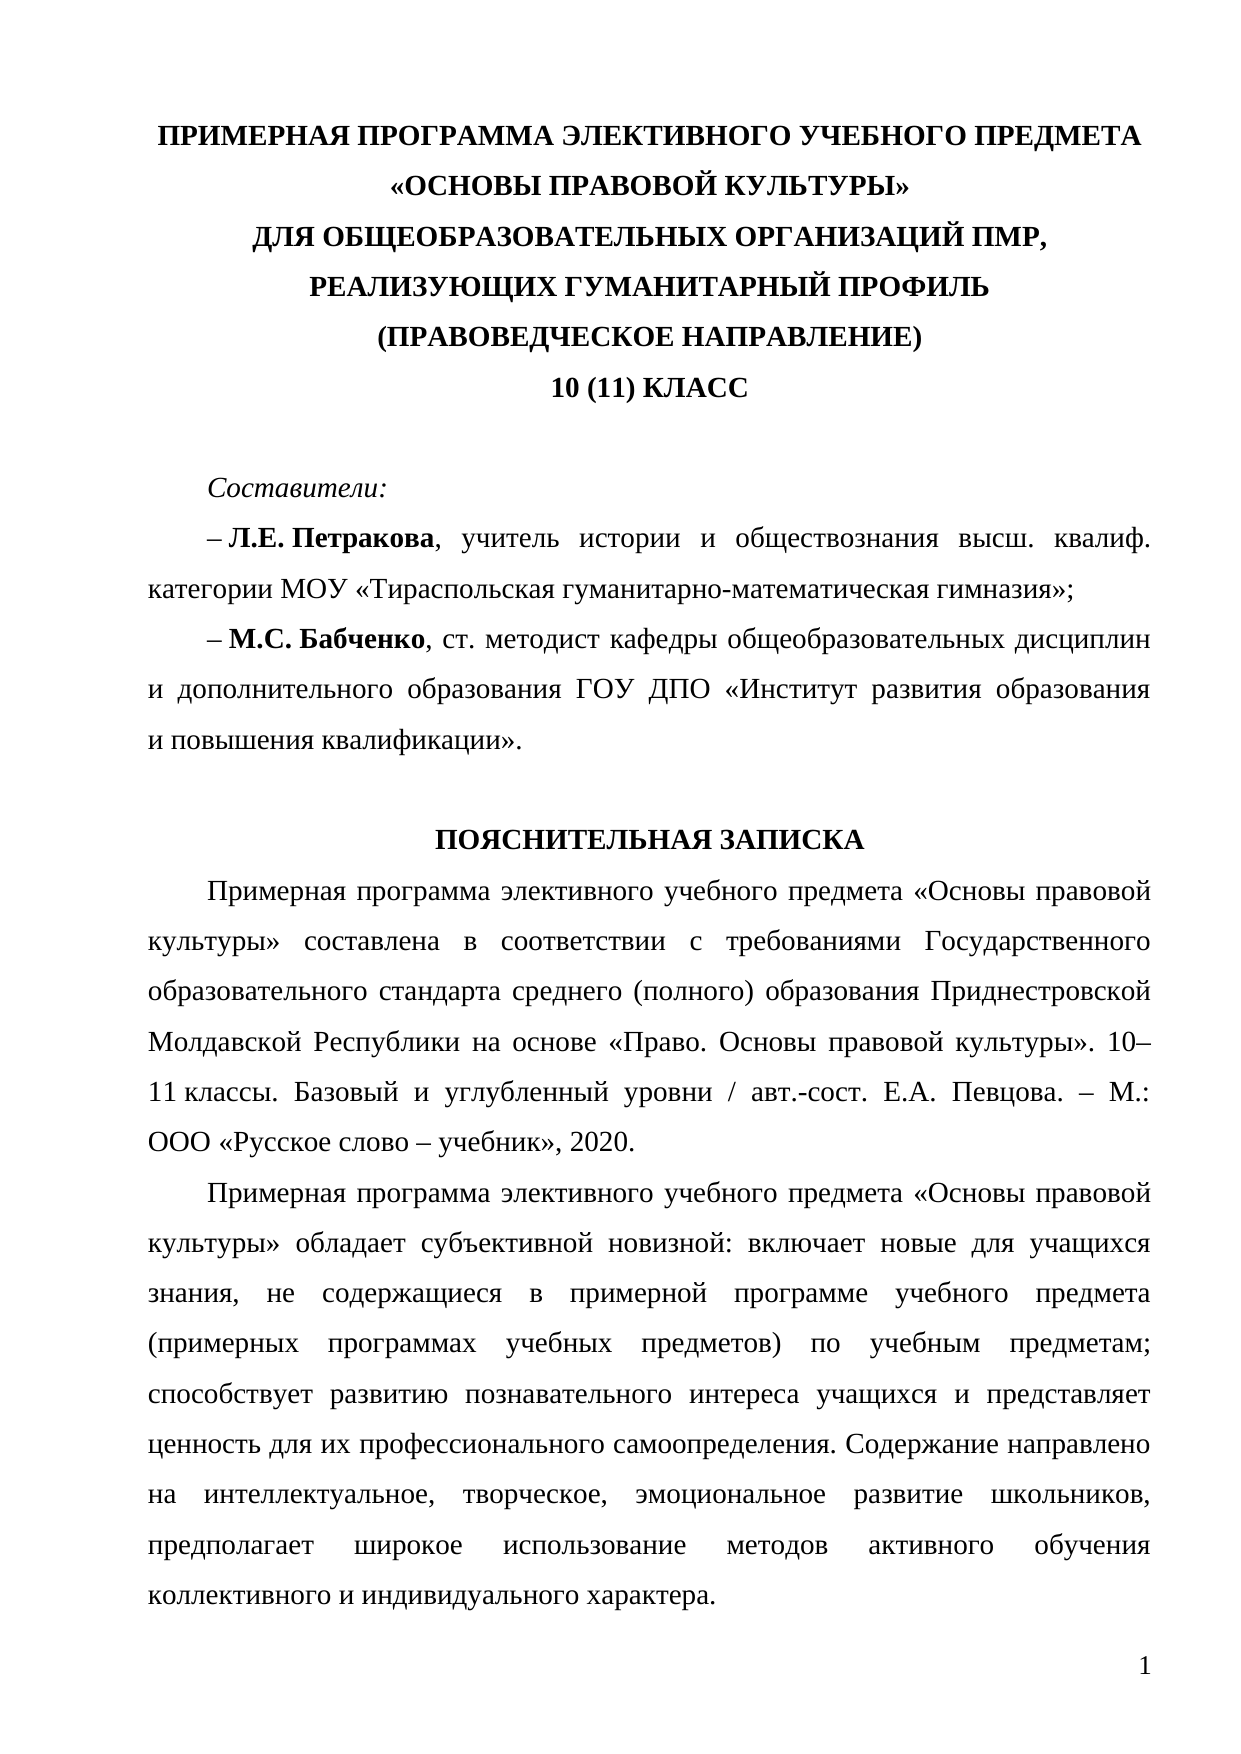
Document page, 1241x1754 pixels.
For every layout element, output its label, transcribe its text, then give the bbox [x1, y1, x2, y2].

text ПРИМЕРНАЯ ПРОГРАММА ЭЛЕКТИВНОГО УЧЕБНОГО ПРЕДМЕТА «ОСНОВЫ ПРАВОВОЙ КУЛЬТУРЫ» ДЛЯ ОБЩЕОБРАЗОВАТЕЛЬНЫХ ОРГАНИЗАЦИЙ ПМР, РЕАЛИЗУЮЩИХ ГУМАНИТАРНЫЙ ПРОФИЛЬ (ПРАВОВЕДЧЕСКОЕ НАПРАВЛЕНИЕ) 10 (11) КЛАСС [148, 118, 1152, 403]
text – Л.Е. Петракова, учитель истории и обществознания высш. квалиф. категории МОУ «Тираспольская гуманитарно-математическая гимназия»; [148, 521, 1152, 604]
text Примерная программа элективного учебного предмета «Основы правовой культуры» обладает субъективной новизной: включает новые для учащихся знания, не содержащиеся в примерной программе учебного предмета (примерных программах учебных предметов) по учебным предметам; способствует развитию познавательного интереса учащихся и представляет ценность для их профессионального самоопределения. Содержание направлено на интеллектуальное, творческое, эмоциональное развитие школьников, предполагает широкое использование методов активного обучения коллективного и индивидуального характера. [148, 1175, 1152, 1611]
text ПОЯСНИТЕЛЬНАЯ ЗАПИСКА [148, 822, 1152, 856]
text – М.С. Бабченко, ст. методист кафедры общеобразовательных дисциплин и дополнительного образования ГОУ ДПО «Институт развития образования и повышения квалификации». [148, 621, 1152, 755]
text Составители: [148, 470, 1152, 504]
text Примерная программа элективного учебного предмета «Основы правовой культуры» составлена в соответствии с требованиями Государственного образовательного стандарта среднего (полного) образования Приднестровской Молдавской Республики на основе «Право. Основы правовой культуры». 10–11 классы. Базовый и углубленный уровни / авт.-сост. Е.А. Певцова. – М.: ООО «Русское слово – учебник», 2020. [148, 873, 1152, 1158]
